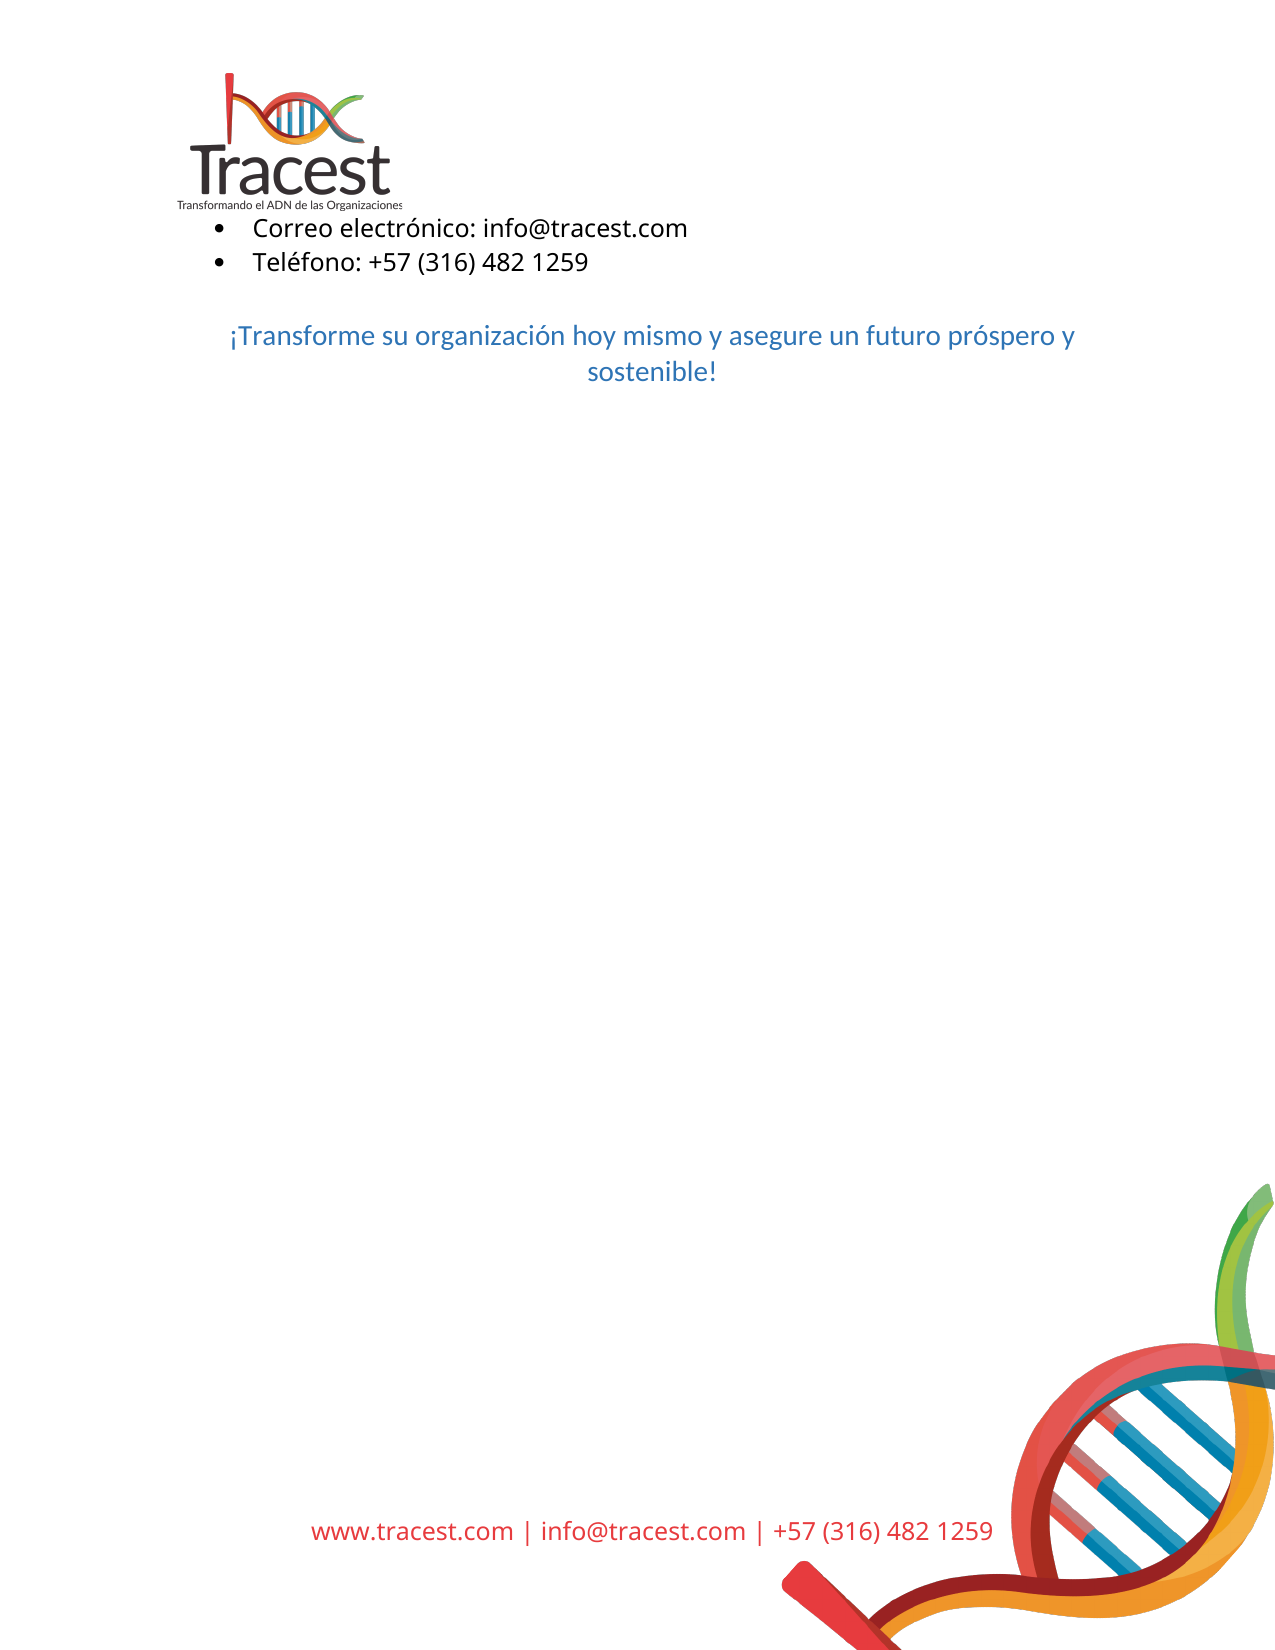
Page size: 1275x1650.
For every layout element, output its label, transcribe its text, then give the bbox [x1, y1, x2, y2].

subtitle ¡Transforme su organización hoy mismo y asegure un futuro próspero y sostenible! [177, 317, 1127, 388]
list Correo electrónico: info@tracest.com [215, 211, 1127, 245]
picture [779, 1115, 1275, 1650]
list Teléfono: +57 (316) 482 1259 [215, 245, 1127, 279]
picture [177, 73, 403, 211]
